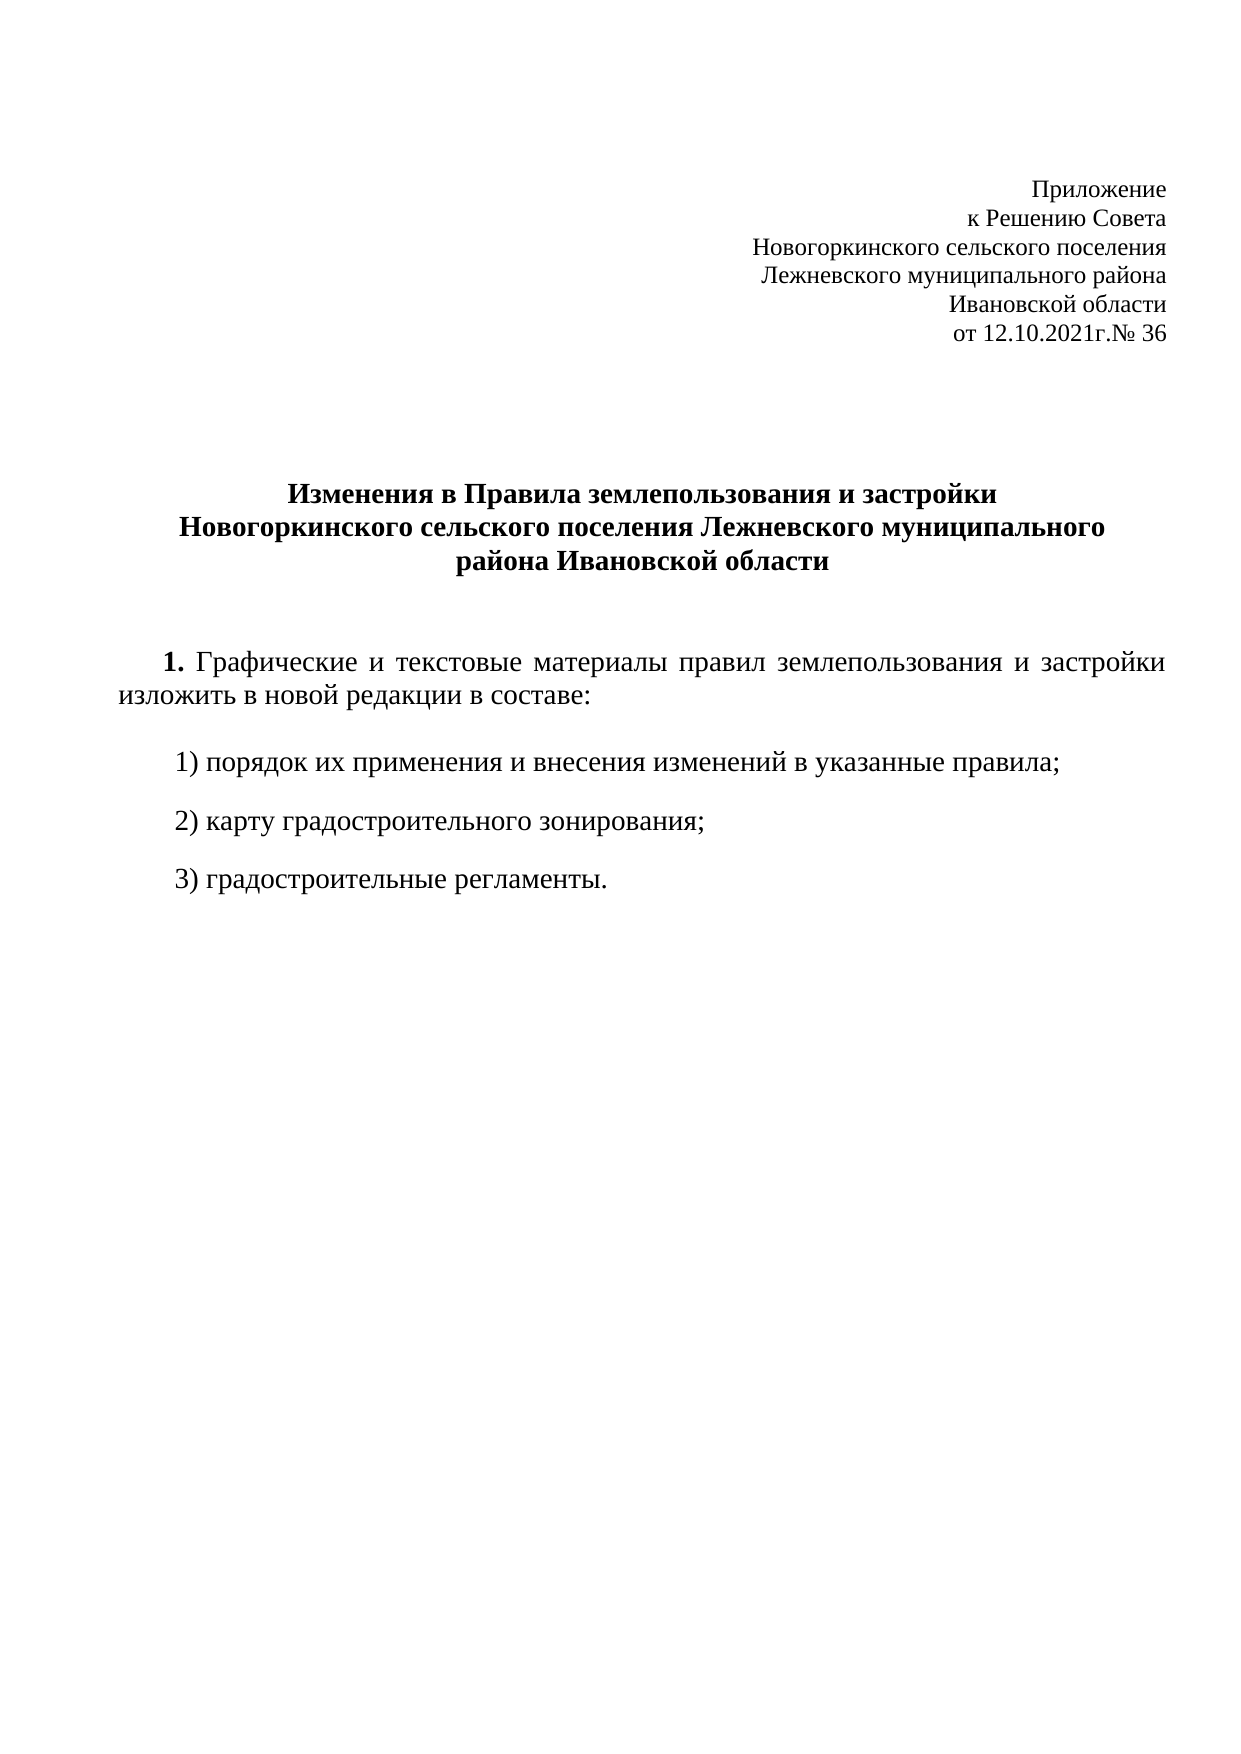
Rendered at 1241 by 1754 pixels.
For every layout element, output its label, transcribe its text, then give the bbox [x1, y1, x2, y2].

text Изменения в Правила землепользования и застройки [118, 476, 1167, 509]
text Новогоркинского сельского поселения [118, 232, 1167, 260]
text района Ивановской области [118, 543, 1167, 577]
text 1) порядок их применения и внесения изменений в указанные правила; [118, 744, 1167, 778]
text 2) карту градостроительного зонирования; [118, 803, 1167, 836]
text Ивановской области [118, 289, 1167, 318]
text Приложение [118, 174, 1167, 203]
text 1. Графические и текстовые материалы правил землепользования и застройки изложить в новой редакции в составе: [118, 644, 1167, 711]
text от 12.10.2021г.№ 36 [118, 318, 1167, 347]
text Новогоркинского сельского поселения Лежневского муниципального [118, 509, 1167, 543]
text к Решению Совета [118, 203, 1167, 232]
text 3) градостроительные регламенты. [118, 861, 1167, 895]
text Лежневского муниципального района [118, 260, 1167, 289]
